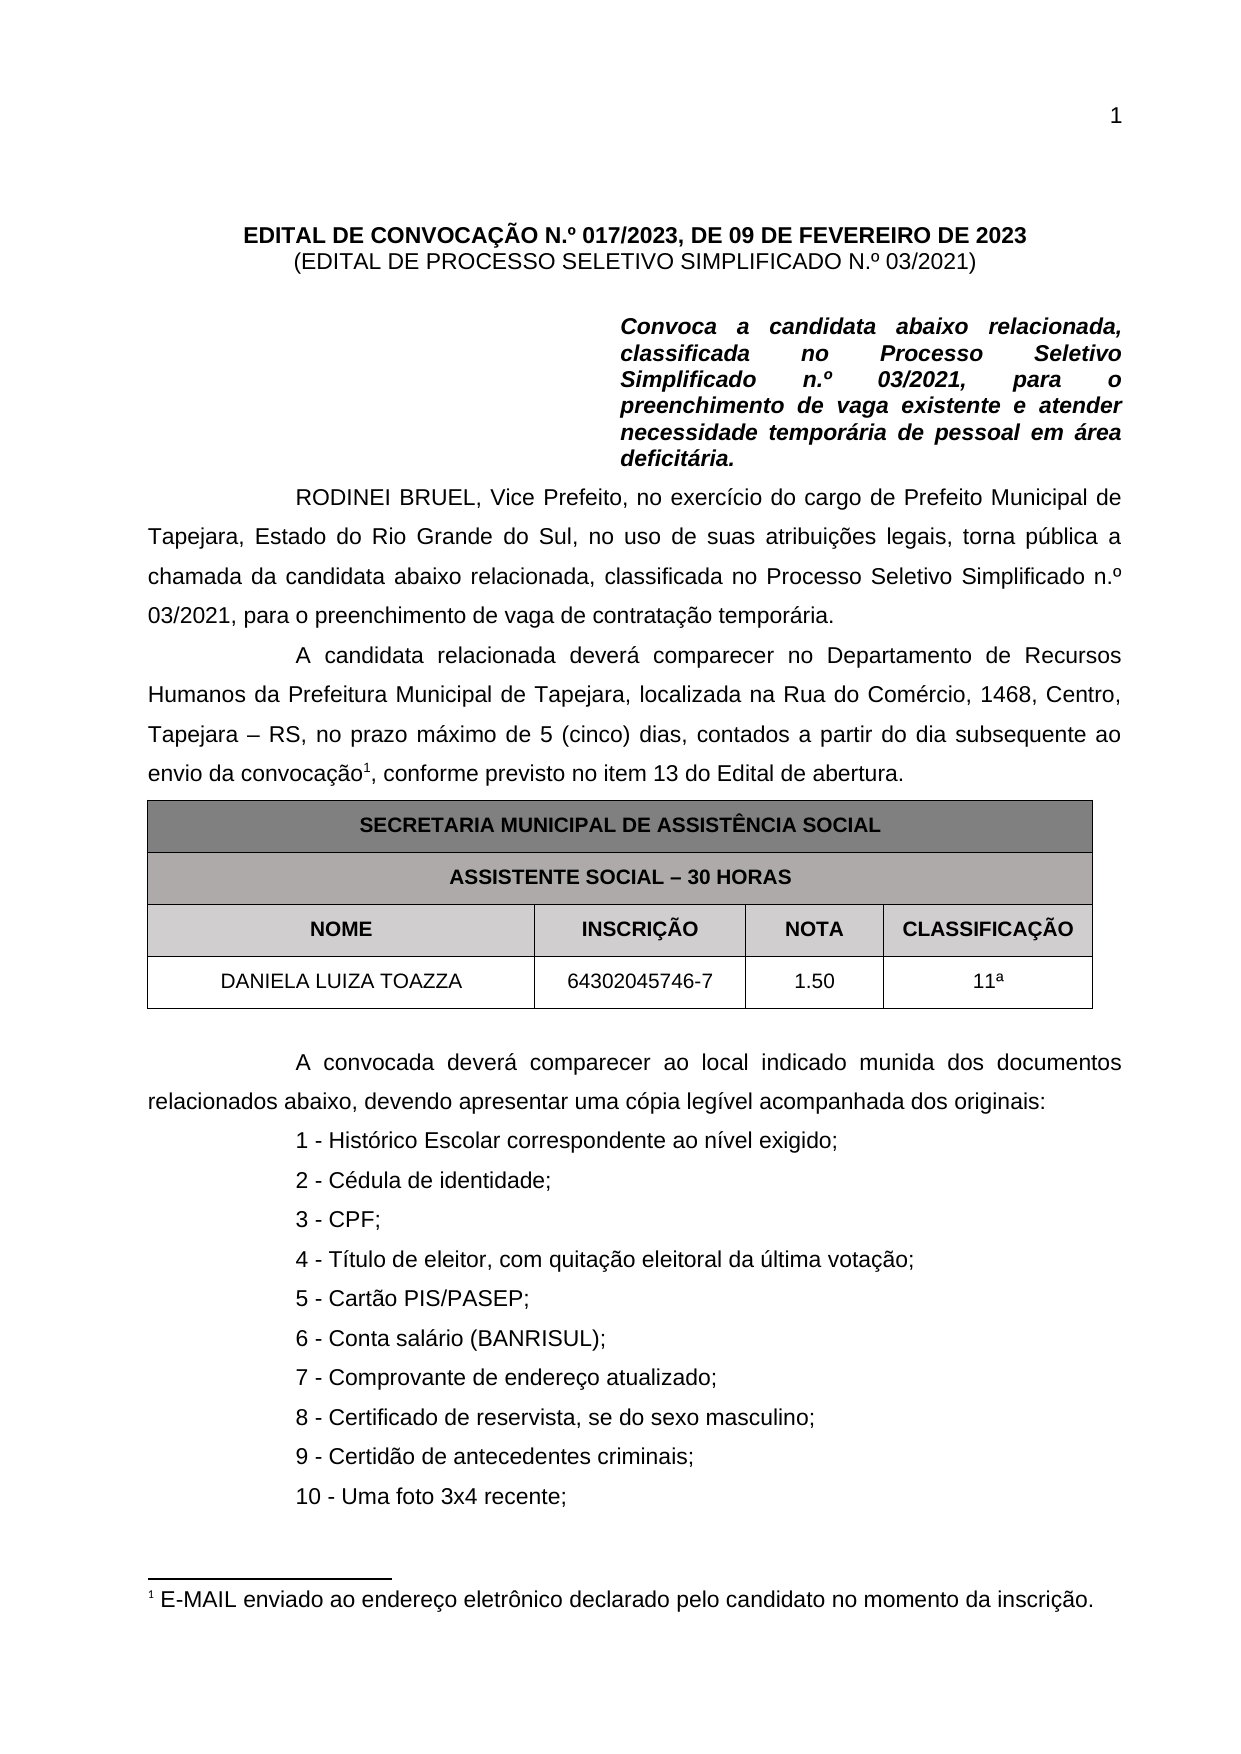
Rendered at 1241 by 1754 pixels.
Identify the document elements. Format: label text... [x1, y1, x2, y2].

text RODINEI BRUEL, Vice Prefeito, no exercício do cargo de Prefeito Municipal de Tapejara, Estado do Rio Grande do Sul, no uso de suas atribuições legais, torna pública a chamada da candidata abaixo relacionada, classificada no Processo Seletivo Simplificado n.º 03/2021, para o preenchimento de vaga de contratação temporária. [148, 484, 1122, 628]
text Convoca a candidata abaixo relacionada, classificada no Processo Seletivo Simplificado n.º 03/2021, para o preenchimento de vaga existente e atender necessidade temporária de pessoal em área deficitária. [620, 313, 1122, 471]
table_header SECRETARIA MUNICIPAL DE ASSISTÊNCIA SOCIAL [148, 801, 1092, 852]
text A convocada deverá comparecer ao local indicado munida dos documentos relacionados abaixo, devendo apresentar uma cópia legível acompanhada dos originais: [148, 1048, 1122, 1114]
text 10 - Uma foto 3x4 recente; [148, 1483, 1122, 1509]
text 1 - Histórico Escolar correspondente ao nível exigido; [148, 1127, 1122, 1154]
text EDITAL DE CONVOCAÇÃO N.º 017/2023, DE 09 DE FEVEREIRO DE 2023 [148, 222, 1122, 248]
table_cell 64302045746-7 [535, 957, 745, 1008]
table_cell NOTA [746, 905, 883, 956]
text (EDITAL DE PROCESSO SELETIVO SIMPLIFICADO N.º 03/2021) [148, 248, 1122, 274]
table_cell INSCRIÇÃO [535, 905, 745, 956]
text 8 - Certificado de reservista, se do sexo masculino; [148, 1404, 1122, 1430]
table_cell 11ª [884, 957, 1092, 1008]
text 4 - Título de eleitor, com quitação eleitoral da última votação; [148, 1246, 1122, 1272]
table_cell DANIELA LUIZA TOAZZA [148, 957, 534, 1008]
table_cell CLASSIFICAÇÃO [884, 905, 1092, 956]
table_cell ASSISTENTE SOCIAL – 30 HORAS [148, 853, 1092, 904]
text A candidata relacionada deverá comparecer no Departamento de Recursos Humanos da Prefeitura Municipal de Tapejara, localizada na Rua do Comércio, 1468, Centro, Tapejara – RS, no prazo máximo de 5 (cinco) dias, contados a partir do dia subsequente ao envio da convocação, conforme previsto no item 13 do Edital de abertura. [148, 642, 1122, 786]
text 6 - Conta salário (BANRISUL); [148, 1325, 1122, 1351]
text 7 - Comprovante de endereço atualizado; [148, 1364, 1122, 1391]
text 9 - Certidão de antecedentes criminais; [148, 1443, 1122, 1469]
text 2 - Cédula de identidade; [148, 1167, 1122, 1193]
text 3 - CPF; [148, 1206, 1122, 1233]
text 5 - Cartão PIS/PASEP; [148, 1285, 1122, 1312]
table_cell NOME [148, 905, 534, 956]
table_cell 1.50 [746, 957, 883, 1008]
